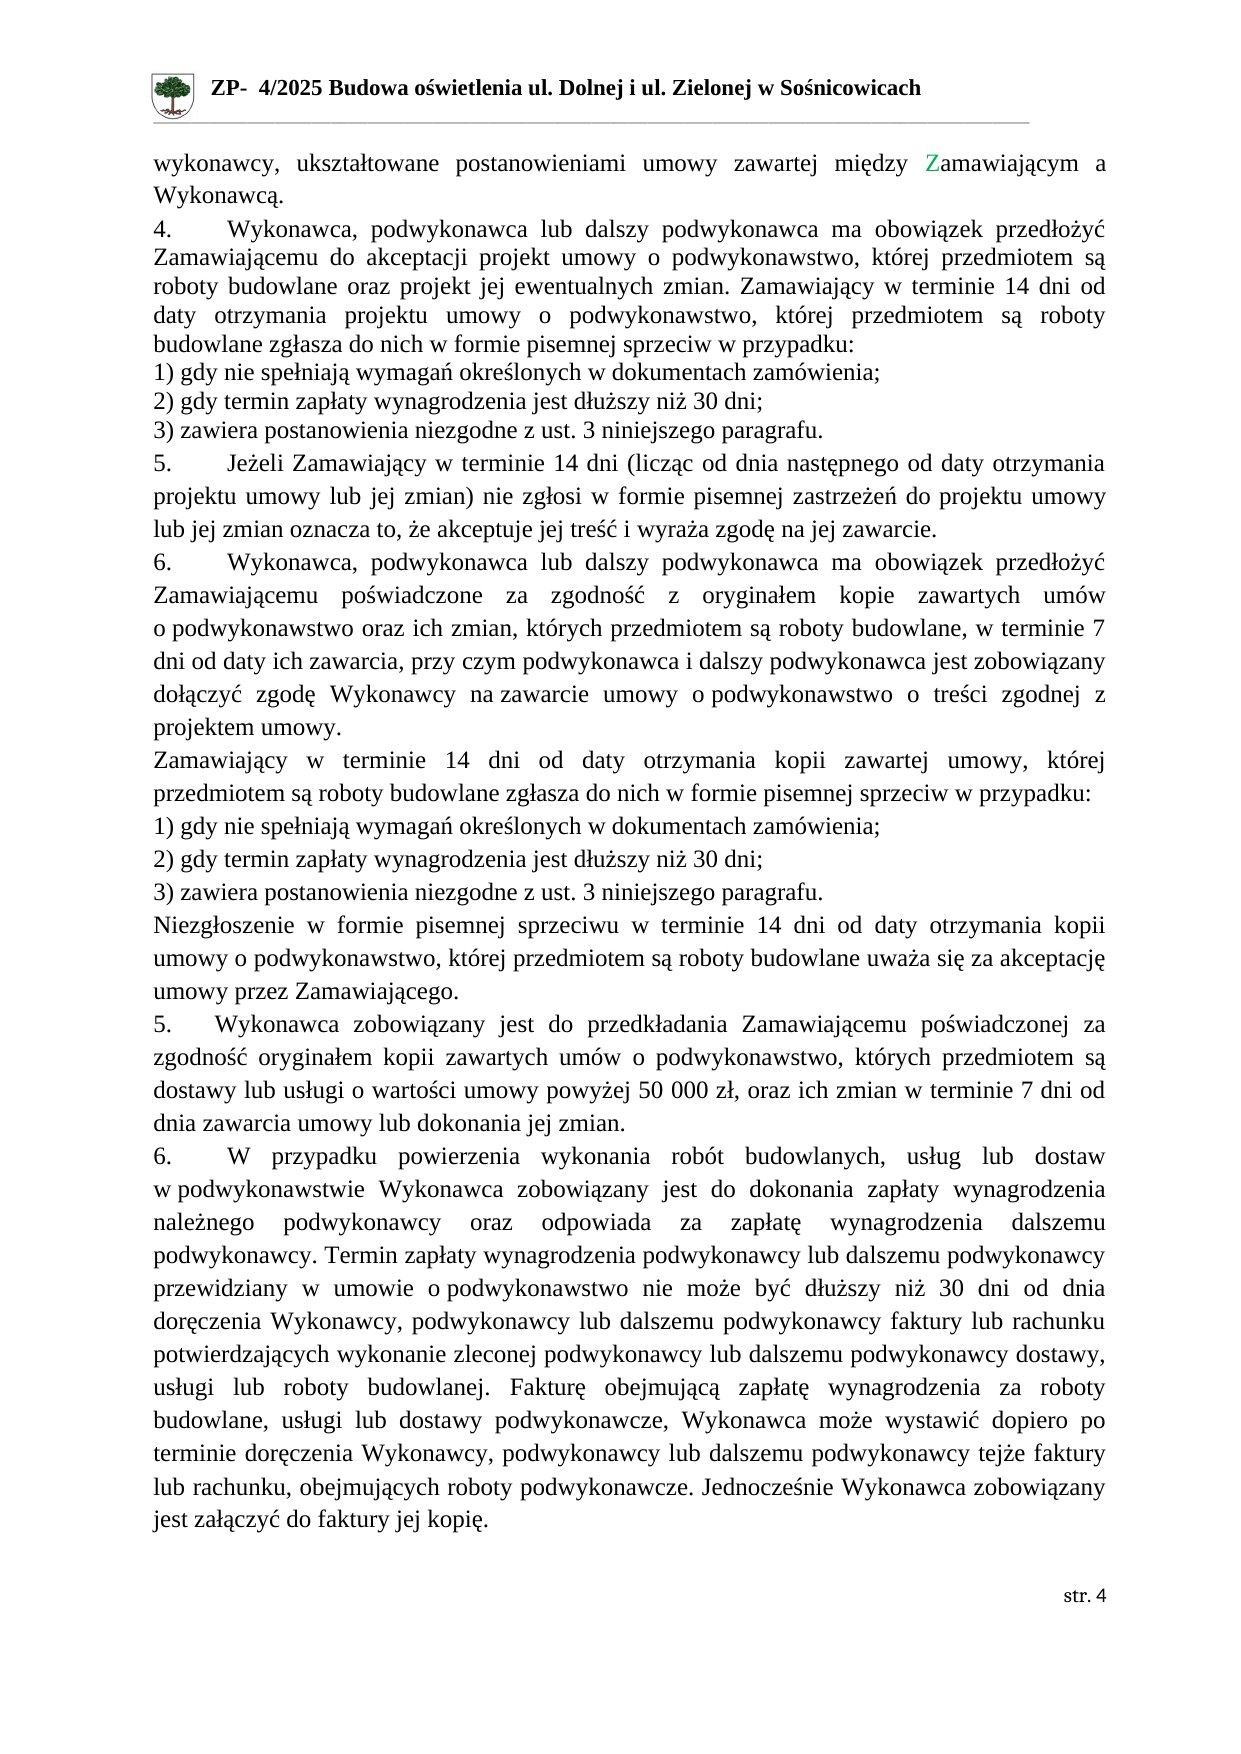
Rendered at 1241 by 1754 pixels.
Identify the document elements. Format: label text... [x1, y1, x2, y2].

list Jeżeli Zamawiający w terminie 14 dni (licząc od dnia następnego od daty otrzymania projektu umowy lub jej zmian) nie zgłosi w formie pisemnej zastrzeżeń do projektu umowy lub jej zmian oznacza to, że akceptuje jej treść i wyraża zgodę na jej zawarcie. [153, 448, 1106, 543]
text 2) gdy termin zapłaty wynagrodzenia jest dłuższy niż 30 dni; [153, 844, 1106, 873]
picture [148, 70, 198, 121]
list W przypadku powierzenia wykonania robót budowlanych, usług lub dostaw w podwykonawstwie Wykonawca zobowiązany jest do dokonania zapłaty wynagrodzenia należnego podwykonawcy oraz odpowiada za zapłatę wynagrodzenia dalszemu podwykonawcy. Termin zapłaty wynagrodzenia podwykonawcy lub dalszemu podwykonawcy przewidziany w umowie o podwykonawstwo nie może być dłuższy niż 30 dni od dnia doręczenia Wykonawcy, podwykonawcy lub dalszemu podwykonawcy faktury lub rachunku potwierdzających wykonanie zleconej podwykonawcy lub dalszemu podwykonawcy dostawy, usługi lub roboty budowlanej. Fakturę obejmującą zapłatę wynagrodzenia za roboty budowlane, usługi lub dostawy podwykonawcze, Wykonawca może wystawić dopiero po terminie doręczenia Wykonawcy, podwykonawcy lub dalszemu podwykonawcy tejże faktury lub rachunku, obejmujących roboty podwykonawcze. Jednocześnie Wykonawca zobowiązany jest załączyć do faktury jej kopię. [153, 1141, 1106, 1533]
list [153, 148, 1106, 209]
text Niezgłoszenie w formie pisemnej sprzeciwu w terminie 14 dni od daty otrzymania kopii umowy o podwykonawstwo, której przedmiotem są roboty budowlane uważa się za akceptację umowy przez Zamawiającego. [153, 910, 1106, 1005]
text 1) gdy nie spełniają wymagań określonych w dokumentach zamówienia; [153, 357, 1106, 386]
text 5. Wykonawca zobowiązany jest do przedkładania Zamawiającemu poświadczonej za zgodność oryginałem kopii zawartych umów o podwykonawstwo, których przedmiotem są dostawy lub usługi o wartości umowy powyżej 50 000 zł, oraz ich zmian w terminie 7 dni od dnia zawarcia umowy lub dokonania jej zmian. [153, 1009, 1106, 1137]
text 1) gdy nie spełniają wymagań określonych w dokumentach zamówienia; [153, 811, 1106, 840]
text Zamawiający w terminie 14 dni od daty otrzymania kopii zawartej umowy, której przedmiotem są roboty budowlane zgłasza do nich w formie pisemnej sprzeciw w przypadku: [153, 745, 1106, 807]
list Wykonawca, podwykonawca lub dalszy podwykonawca ma obowiązek przedłożyć Zamawiającemu poświadczone za zgodność z oryginałem kopie zawartych umów o podwykonawstwo oraz ich zmian, których przedmiotem są roboty budowlane, w terminie 7 dni od daty ich zawarcia, przy czym podwykonawca i dalszy podwykonawca jest zobowiązany dołączyć zgodę Wykonawcy na zawarcie umowy o podwykonawstwo o treści zgodnej z projektem umowy. [153, 547, 1106, 741]
text 2) gdy termin zapłaty wynagrodzenia jest dłuższy niż 30 dni; [153, 386, 1106, 415]
list Wykonawca, podwykonawca lub dalszy podwykonawca ma obowiązek przedłożyć Zamawiającemu do akceptacji projekt umowy o podwykonawstwo, której przedmiotem są roboty budowlane oraz projekt jej ewentualnych zmian. Zamawiający w terminie 14 dni od daty otrzymania projektu umowy o podwykonawstwo, której przedmiotem są roboty budowlane zgłasza do nich w formie pisemnej sprzeciw w przypadku: [153, 214, 1106, 357]
text 3) zawiera postanowienia niezgodne z ust. 3 niniejszego paragrafu. [153, 415, 1106, 444]
text 3) zawiera postanowienia niezgodne z ust. 3 niniejszego paragrafu. [153, 877, 1106, 906]
